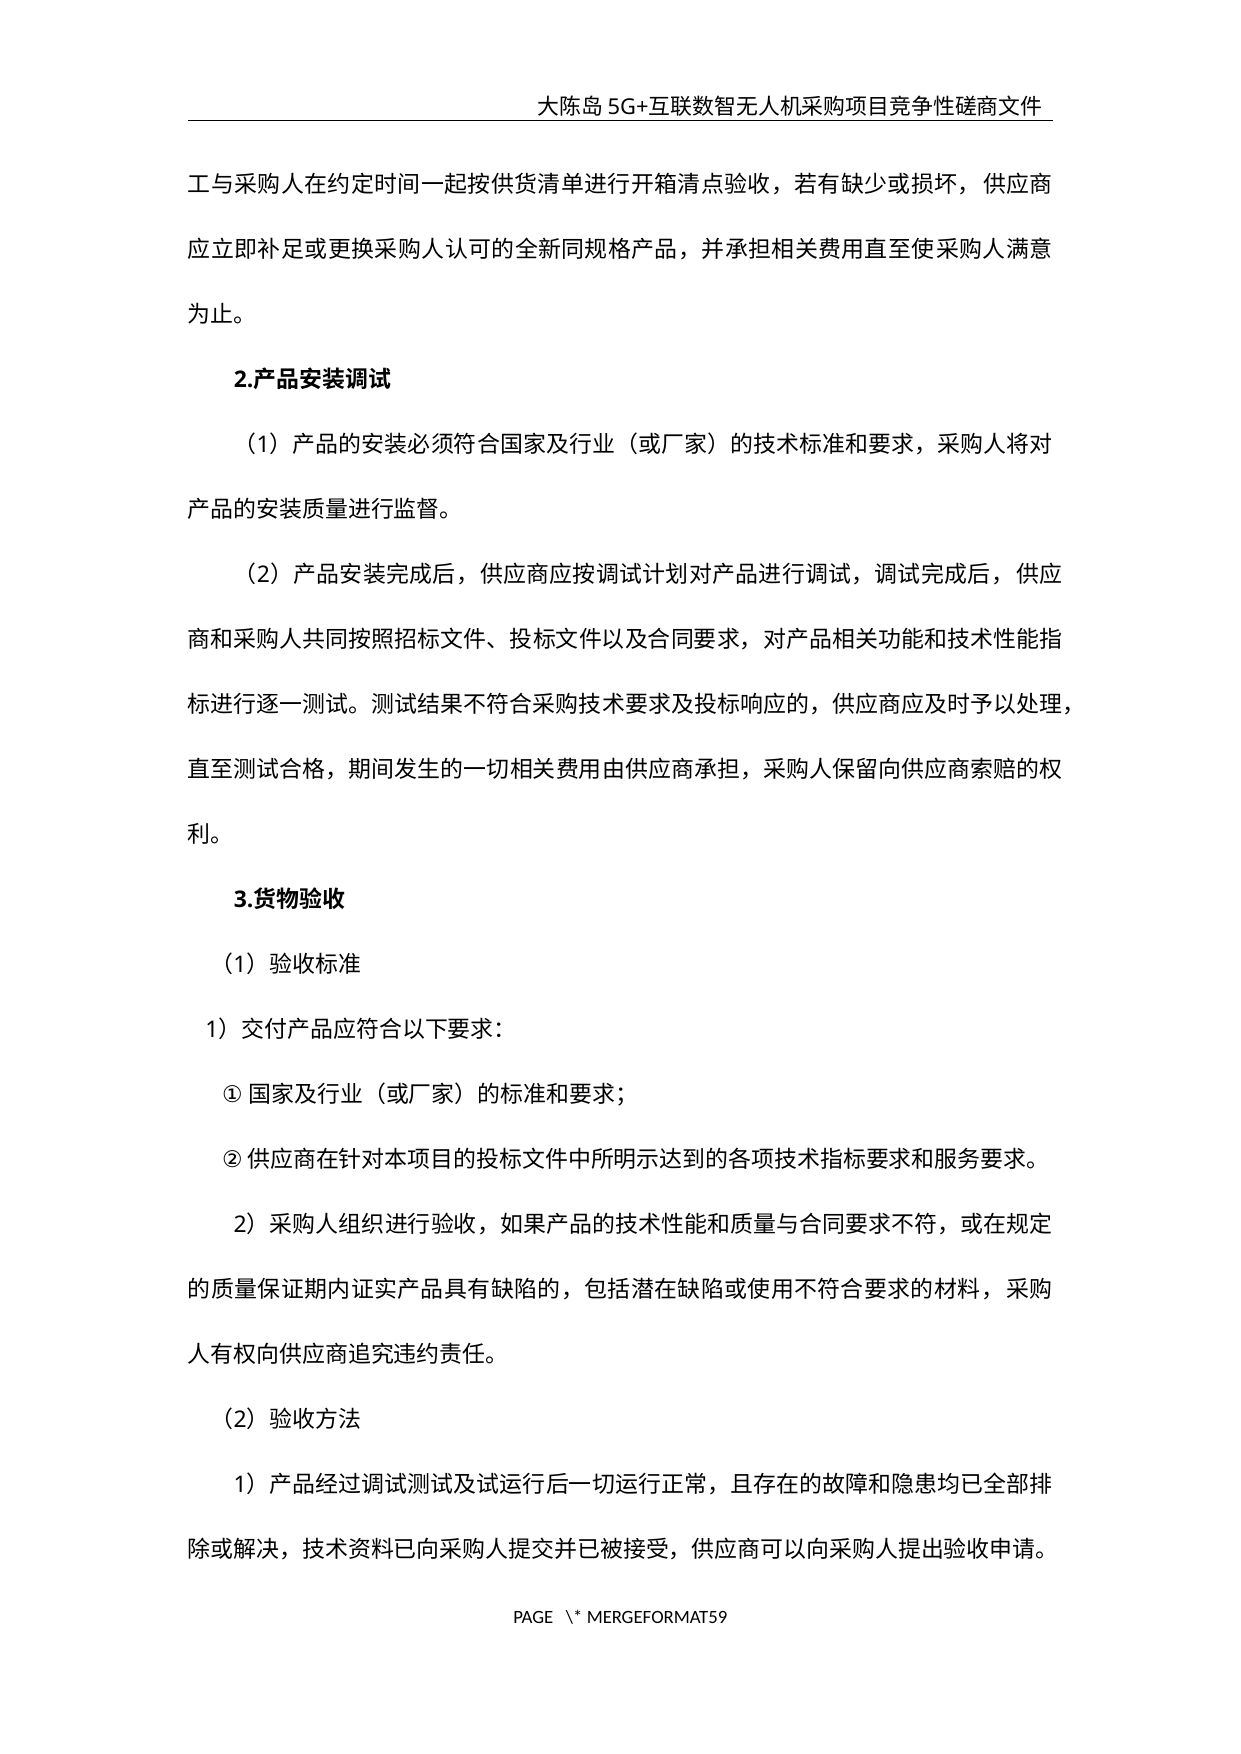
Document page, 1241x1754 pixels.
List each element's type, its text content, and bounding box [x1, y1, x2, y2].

text ②供应商在针对本项目的投标文件中所明示达到的各项技术指标要求和服务要求。 [187, 1125, 1053, 1190]
text ① 国家及行业（或厂家）的标准和要求； [187, 1060, 1053, 1125]
text 1）交付产品应符合以下要求： [187, 995, 1053, 1060]
text （2）产品安装完成后，供应商应按调试计划对产品进行调试，调试完成后，供应商和采购人共同按照招标文件、投标文件以及合同要求，对产品相关功能和技术性能指标进行逐一测试。测试结果不符合采购技术要求及投标响应的，供应商应及时予以处理，直至测试合格，期间发生的一切相关费用由供应商承担，采购人保留向供应商索赔的权利。 [187, 540, 1062, 865]
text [187, 150, 1053, 345]
text （1）产品的安装必须符合国家及行业（或厂家）的技术标准和要求，采购人将对产品的安装质量进行监督。 [187, 410, 1053, 540]
text 2）采购人组织进行验收，如果产品的技术性能和质量与合同要求不符，或在规定的质量保证期内证实产品具有缺陷的，包括潜在缺陷或使用不符合要求的材料，采购人有权向供应商追究违约责任。 [187, 1190, 1053, 1385]
text 1）产品经过调试测试及试运行后一切运行正常，且存在的故障和隐患均已全部排除或解决，技术资料已向采购人提交并已被接受，供应商可以向采购人提出验收申请。 [187, 1450, 1053, 1580]
text 2.产品安装调试 [187, 345, 1053, 410]
text 3.货物验收 [187, 865, 1053, 930]
text （2）验收方法 [187, 1385, 1053, 1450]
text （1）验收标准 [210, 930, 1053, 995]
